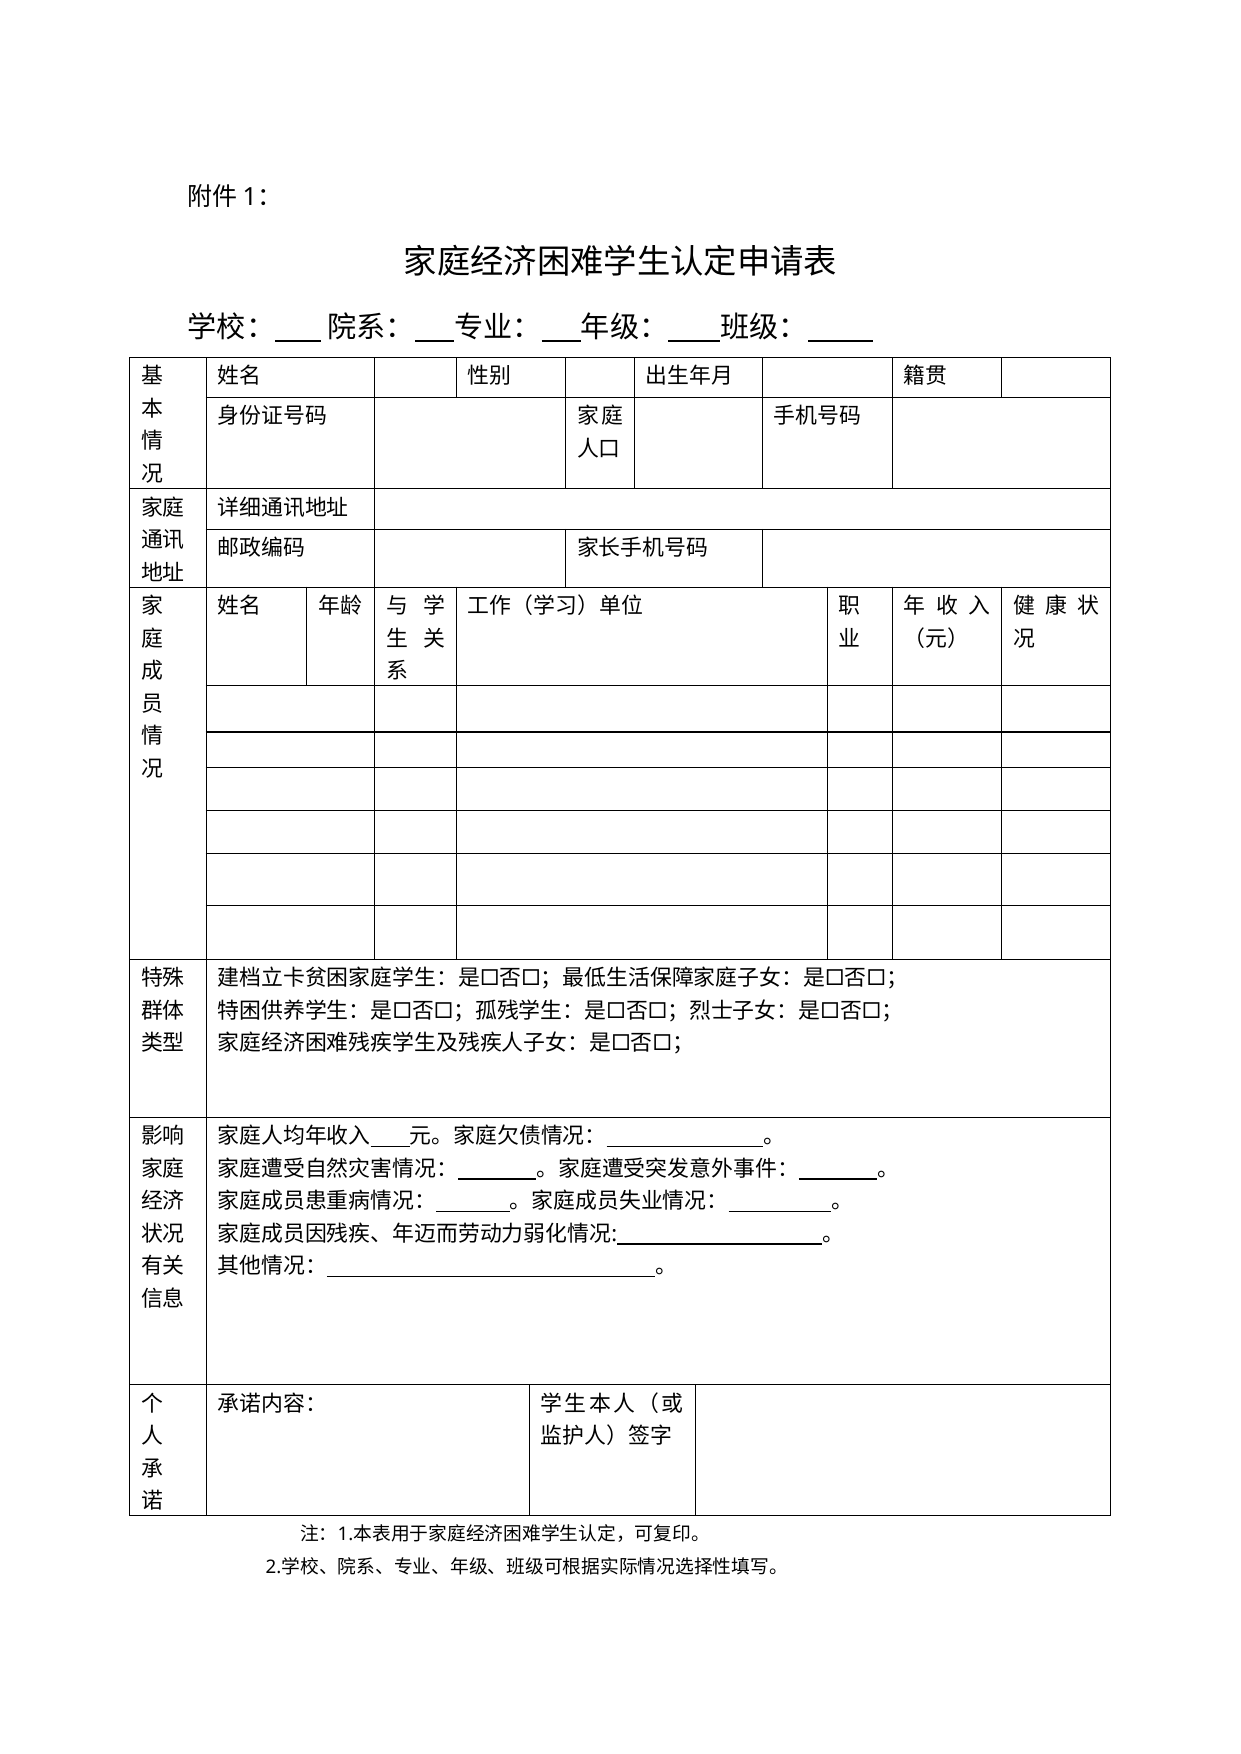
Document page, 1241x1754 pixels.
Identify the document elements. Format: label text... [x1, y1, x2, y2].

table_cell [828, 854, 892, 904]
table_cell [893, 811, 1001, 853]
table_cell 健康状况 [1002, 588, 1110, 685]
table_cell 个 人 承 诺 [130, 1385, 206, 1515]
text 学校： 院系： 专业： 年级： 班级： [187, 292, 1053, 357]
table_cell [207, 686, 374, 731]
table_cell [457, 854, 827, 904]
table_cell [457, 686, 827, 731]
table_header 出生年月 [635, 358, 762, 397]
table_cell [457, 768, 827, 810]
table_cell [1002, 906, 1110, 959]
table_cell 影响 家庭 经济 状况 有关 信息 [130, 1118, 206, 1384]
table_cell [457, 733, 827, 767]
table_cell 详细通讯地址 [207, 489, 374, 529]
table_cell [375, 768, 456, 810]
table_cell 特殊 群体 类型 [130, 960, 206, 1117]
table_cell [375, 733, 456, 767]
table_cell 家庭 通讯 地址 [130, 489, 206, 587]
table_cell [828, 906, 892, 959]
table_cell 年收入（元） [893, 588, 1001, 685]
table_cell [893, 398, 1110, 488]
table_cell 邮政编码 [207, 530, 374, 587]
table_cell 手机号码 [763, 398, 892, 488]
table_cell [207, 854, 374, 904]
table_cell [207, 906, 374, 959]
table_cell [1002, 733, 1110, 767]
table_cell 姓名 [207, 588, 306, 685]
table_cell [207, 811, 374, 853]
table_cell 承诺内容： [207, 1385, 529, 1515]
table_cell 家庭人口 [566, 398, 634, 488]
table_cell [375, 811, 456, 853]
table_cell [828, 733, 892, 767]
table_cell 年龄 [307, 588, 374, 685]
table_cell 身份证号码 [207, 398, 374, 488]
table_cell [207, 768, 374, 810]
table_cell [828, 811, 892, 853]
table_cell 与学生关系 [375, 588, 456, 685]
table_cell 家庭人均年收入 元。家庭欠债情况： 。 家庭遭受自然灾害情况： 。家庭遭受突发意外事件： 。 家庭成员患重病情况： 。家庭成员失业情况： 。 家庭成员因残疾、年迈而劳动力弱化情况: 。 其他情况： 。 [207, 1118, 1110, 1384]
table_cell 工作（学习）单位 [457, 588, 827, 685]
table_cell [893, 854, 1001, 904]
table_header 籍贯 [893, 358, 1001, 397]
table_cell [635, 398, 762, 488]
table_cell [457, 811, 827, 853]
table_header 性别 [457, 358, 565, 397]
table_cell [207, 733, 374, 767]
table_header 基 本 情 况 [130, 358, 206, 488]
table_header 姓名 [207, 358, 374, 397]
table_cell [457, 906, 827, 959]
table_cell 职业 [828, 588, 892, 685]
table_cell [893, 733, 1001, 767]
table_cell 家 庭 成 员 情 况 [130, 588, 206, 959]
text 注：1.本表用于家庭经济困难学生认定，可复印。 [187, 1516, 1053, 1549]
table_cell [893, 906, 1001, 959]
text 2.学校、院系、专业、年级、班级可根据实际情况选择性填写。 [187, 1549, 1053, 1581]
table_cell [828, 768, 892, 810]
table_header [1002, 358, 1110, 397]
table_header [566, 358, 634, 397]
table_cell [375, 530, 565, 587]
table_cell [1002, 811, 1110, 853]
table_cell [1002, 768, 1110, 810]
table_cell [375, 906, 456, 959]
table_cell [375, 489, 1110, 529]
table_cell 建档立卡贫困家庭学生：是否；最低生活保障家庭子女：是否； 特困供养学生：是否；孤残学生：是否；烈士子女：是否； 家庭经济困难残疾学生及残疾人子女：是否； [207, 960, 1110, 1117]
list 家庭经济困难学生认定申请表 [187, 227, 1053, 292]
table_cell [375, 686, 456, 731]
table_cell [893, 686, 1001, 731]
table_cell 家长手机号码 [566, 530, 762, 587]
table_cell [1002, 686, 1110, 731]
table_cell [696, 1385, 1110, 1515]
table_cell 学生本人（或监护人）签字 [530, 1385, 695, 1515]
table_cell [375, 398, 565, 488]
list 附件1： [187, 162, 1053, 227]
table_cell [375, 854, 456, 904]
table_header [763, 358, 892, 397]
table_cell [763, 530, 1110, 587]
table_cell [1002, 854, 1110, 904]
table_cell [893, 768, 1001, 810]
table_header [375, 358, 456, 397]
table_cell [828, 686, 892, 731]
